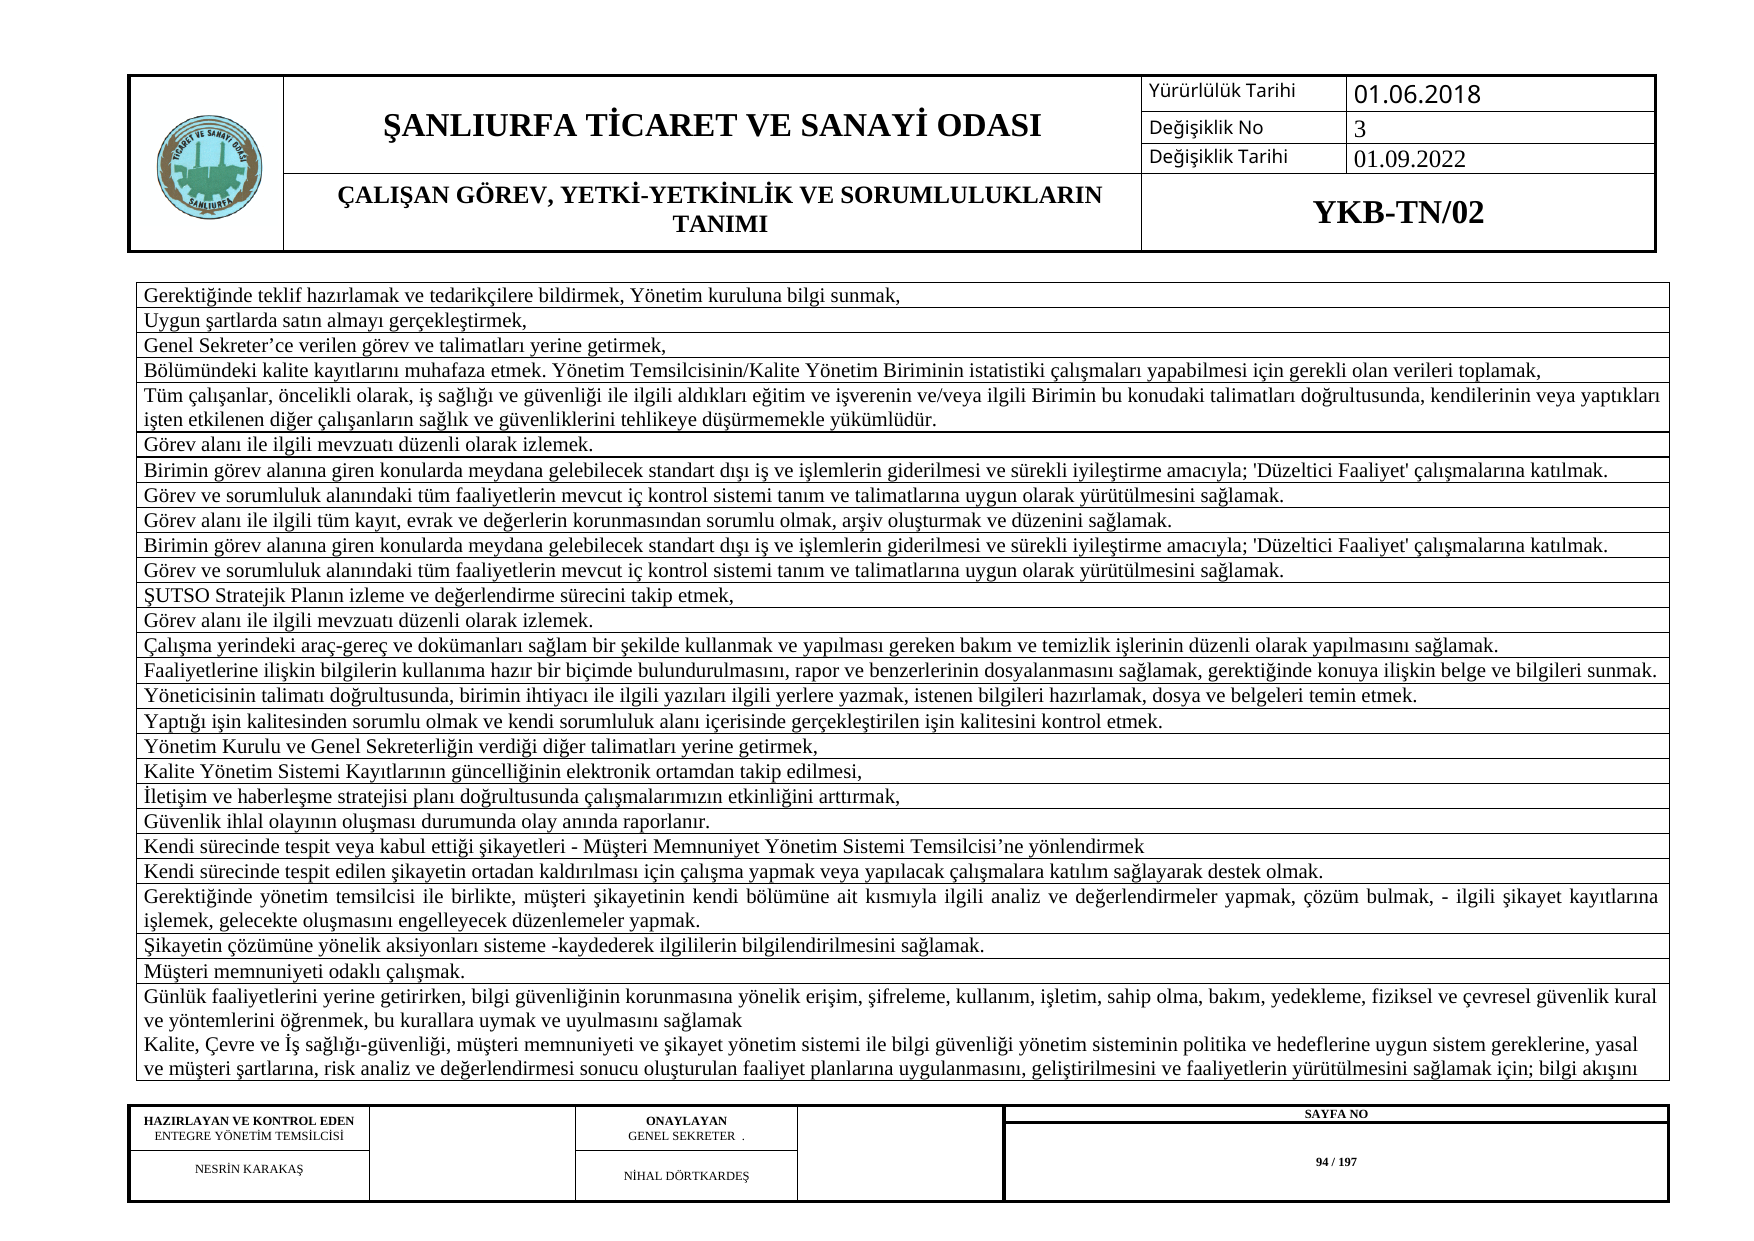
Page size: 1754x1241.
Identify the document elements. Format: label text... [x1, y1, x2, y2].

table_cell Yönetim Kurulu ve Genel Sekreterliğin verdiği diğer talimatları yerine getirmek, [137, 734, 1669, 758]
picture [136, 100, 279, 226]
table_cell Birimin görev alanına giren konularda meydana gelebilecek standart dışı iş ve işlemlerin giderilmesi ve sürekli iyileştirme amacıyla; 'Düzeltici Faaliyet' çalışmalarına katılmak. [137, 458, 1669, 482]
table_cell Kendi sürecinde tespit veya kabul ettiği şikayetleri - Müşteri Memnuniyet Yönetim Sistemi Temsilcisi’ne yönlendirmek [137, 834, 1669, 858]
table_cell Görev alanı ile ilgili mevzuatı düzenli olarak izlemek. [137, 608, 1669, 632]
table_cell Müşteri memnuniyeti odaklı çalışmak. [137, 959, 1669, 983]
table_cell ŞUTSO Stratejik Planın izleme ve değerlendirme sürecini takip etmek, [137, 583, 1669, 607]
table_cell Bölümündeki kalite kayıtlarını muhafaza etmek. Yönetim Temsilcisinin/Kalite Yönetim Biriminin istatistiki çalışmaları yapabilmesi için gerekli olan verileri toplamak, [137, 358, 1669, 382]
table_cell Kalite Yönetim Sistemi Kayıtlarının güncelliğinin elektronik ortamdan takip edilmesi, [137, 759, 1669, 783]
table_cell Uygun şartlarda satın almayı gerçekleştirmek, [137, 308, 1669, 332]
table_cell Güvenlik ihlal olayının oluşması durumunda olay anında raporlanır. [137, 809, 1669, 833]
table_cell Birimin görev alanına giren konularda meydana gelebilecek standart dışı iş ve işlemlerin giderilmesi ve sürekli iyileştirme amacıyla; 'Düzeltici Faaliyet' çalışmalarına katılmak. [137, 533, 1669, 557]
table_cell Görev ve sorumluluk alanındaki tüm faaliyetlerin mevcut iç kontrol sistemi tanım ve talimatlarına uygun olarak yürütülmesini sağlamak. [137, 558, 1669, 582]
table_cell İletişim ve haberleşme stratejisi planı doğrultusunda çalışmalarımızın etkinliğini arttırmak, [137, 784, 1669, 808]
table_cell Şikayetin çözümüne yönelik aksiyonları sisteme -kaydederek ilgililerin bilgilendirilmesini sağlamak. [137, 934, 1669, 957]
table_cell Faaliyetlerine ilişkin bilgilerin kullanıma hazır bir biçimde bulundurulmasını, rapor ve benzerlerinin dosyalanmasını sağlamak, gerektiğinde konuya ilişkin belge ve bilgileri sunmak. [137, 658, 1669, 682]
table_cell Yaptığı işin kalitesinden sorumlu olmak ve kendi sorumluluk alanı içerisinde gerçekleştirilen işin kalitesini kontrol etmek. [137, 709, 1669, 733]
table_cell Görev alanı ile ilgili mevzuatı düzenli olarak izlemek. [137, 433, 1669, 456]
table_cell Tüm çalışanlar, öncelikli olarak, iş sağlığı ve güvenliği ile ilgili aldıkları eğitim ve işverenin ve/veya ilgili Birimin bu konudaki talimatları doğrultusunda, kendilerinin veya yaptıkları işten etkilenen diğer çalışanların sağlık ve güvenliklerini tehlikeye düşürmemekle yükümlüdür. [137, 383, 1669, 431]
table_cell Yöneticisinin talimatı doğrultusunda, birimin ihtiyacı ile ilgili yazıları ilgili yerlere yazmak, istenen bilgileri hazırlamak, dosya ve belgeleri temin etmek. [137, 684, 1669, 707]
table_cell Gerektiğinde teklif hazırlamak ve tedarikçilere bildirmek, Yönetim kuruluna bilgi sunmak, [137, 283, 1669, 307]
table_cell Genel Sekreter’ce verilen görev ve talimatları yerine getirmek, [137, 333, 1669, 357]
table_cell Çalışma yerindeki araç-gereç ve dokümanları sağlam bir şekilde kullanmak ve yapılması gereken bakım ve temizlik işlerinin düzenli olarak yapılmasını sağlamak. [137, 633, 1669, 657]
table_cell Kendi sürecinde tespit edilen şikayetin ortadan kaldırılması için çalışma yapmak veya yapılacak çalışmalara katılım sağlayarak destek olmak. [137, 859, 1669, 883]
table_cell Görev ve sorumluluk alanındaki tüm faaliyetlerin mevcut iç kontrol sistemi tanım ve talimatlarına uygun olarak yürütülmesini sağlamak. [137, 483, 1669, 507]
table_cell Görev alanı ile ilgili tüm kayıt, evrak ve değerlerin korunmasından sorumlu olmak, arşiv oluşturmak ve düzenini sağlamak. [137, 508, 1669, 532]
table_cell Gerektiğinde yönetim temsilcisi ile birlikte, müşteri şikayetinin kendi bölümüne ait kısmıyla ilgili analiz ve değerlendirmeler yapmak, çözüm bulmak, - ilgili şikayet kayıtlarına işlemek, gelecekte oluşmasını engelleyecek düzenlemeler yapmak. [137, 884, 1669, 932]
